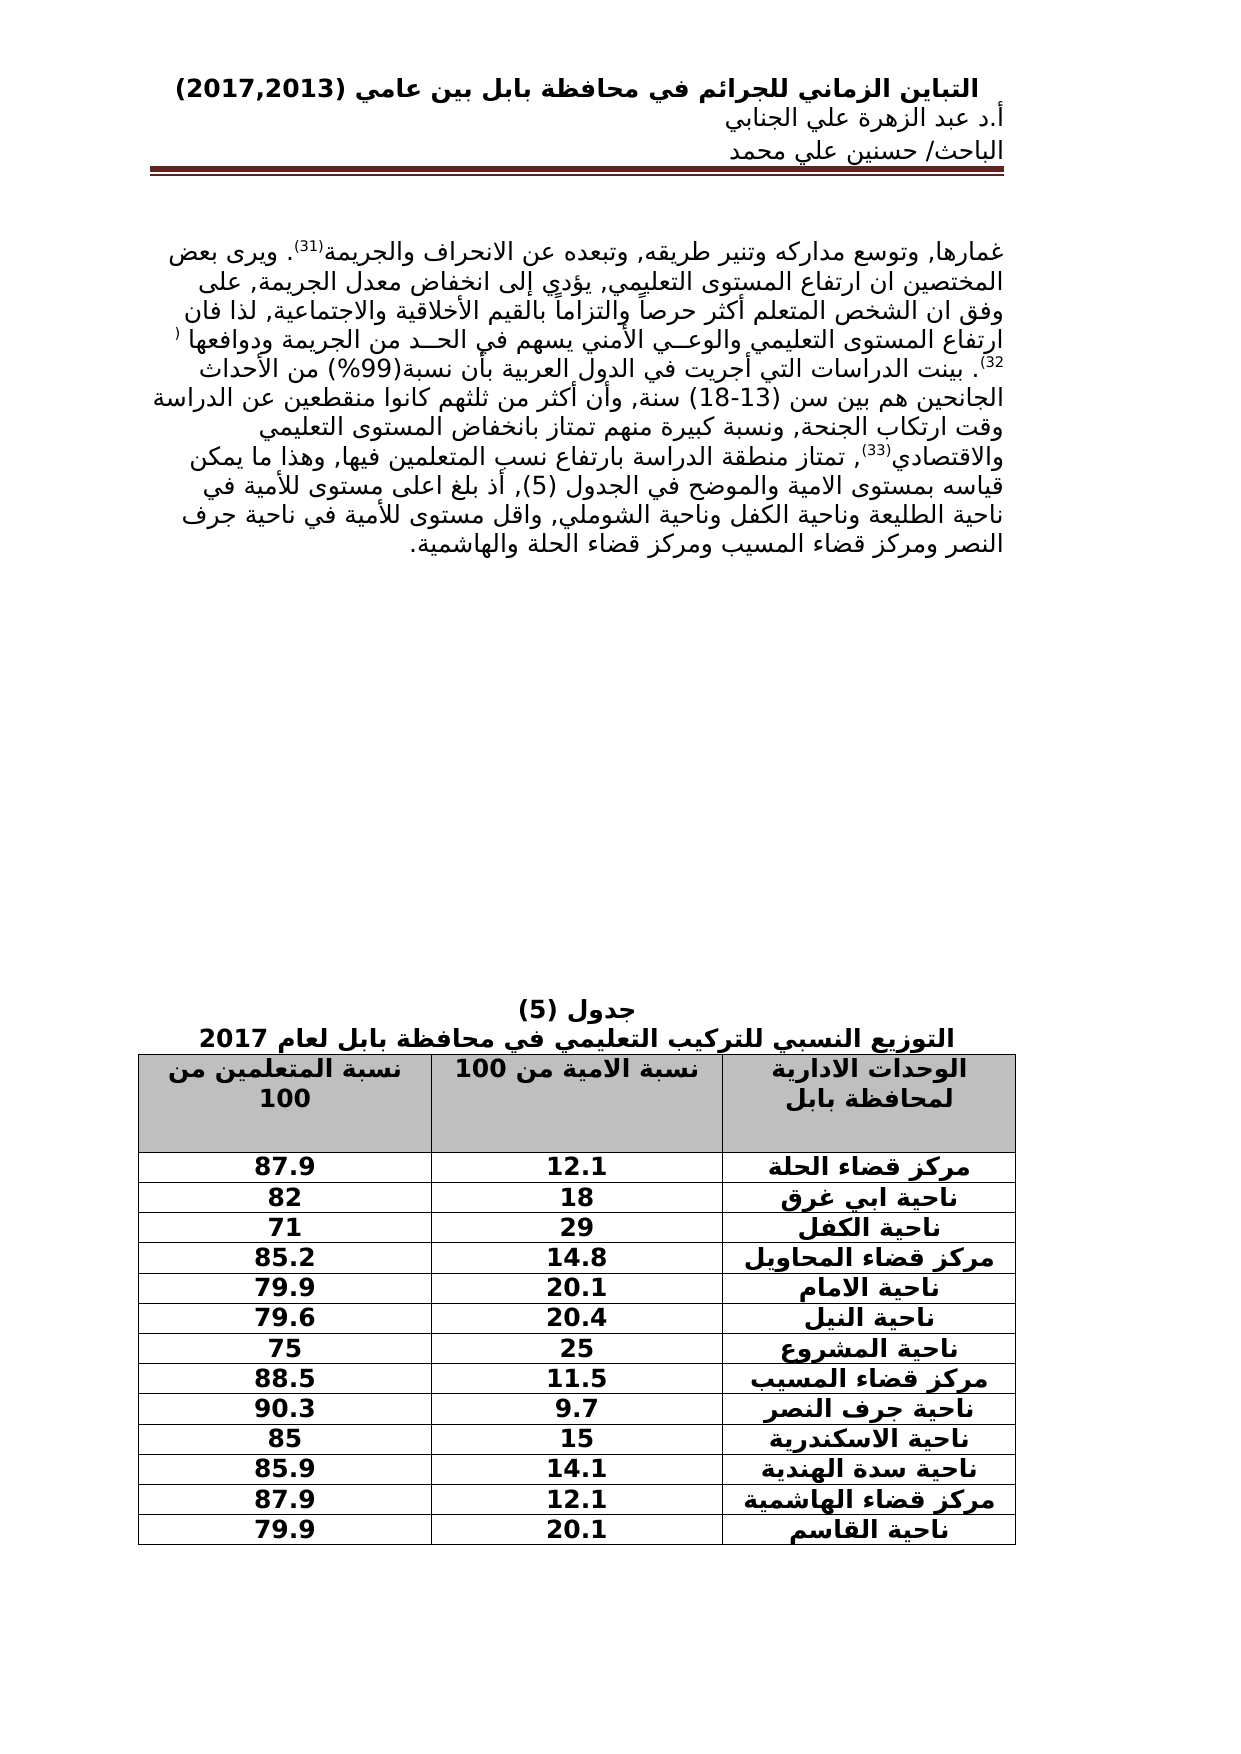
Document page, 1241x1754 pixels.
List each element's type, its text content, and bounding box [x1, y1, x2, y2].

table_cell 11.5 [432, 1364, 722, 1393]
table_header الوحدات الادارية لمحافظة بابل [723, 1055, 1015, 1152]
table_cell 29 [432, 1213, 722, 1242]
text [150, 238, 1004, 558]
table_cell 12.1 [432, 1485, 722, 1514]
table_cell 75 [139, 1334, 431, 1363]
table_cell ناحية سدة الهندية [723, 1455, 1015, 1484]
text التوزيع النسبي للتركيب التعليمي في محافظة بابل لعام 2017 [150, 1024, 1004, 1053]
table_cell ناحية جرف النصر [723, 1394, 1015, 1423]
table_header نسبة المتعلمين من 100 [139, 1055, 431, 1152]
table_cell ناحية ابي غرق [723, 1183, 1015, 1212]
table_cell 90.3 [139, 1394, 431, 1423]
table_cell 79.6 [139, 1304, 431, 1333]
table_cell مركز قضاء الهاشمية [723, 1485, 1015, 1514]
table_cell 9.7 [432, 1394, 722, 1423]
table_cell 87.9 [139, 1485, 431, 1514]
table_cell 14.1 [432, 1455, 722, 1484]
table_cell ناحية القاسم [723, 1515, 1015, 1544]
table_cell مركز قضاء الحلة [723, 1153, 1015, 1182]
table_cell مركز قضاء المحاويل [723, 1243, 1015, 1272]
table_cell 20.4 [432, 1304, 722, 1333]
table_cell ناحية المشروع [723, 1334, 1015, 1363]
table_cell 25 [432, 1334, 722, 1363]
table_cell 85 [139, 1425, 431, 1454]
table_cell 20.1 [432, 1515, 722, 1544]
table_cell ناحية الاسكندرية [723, 1425, 1015, 1454]
table_cell 85.9 [139, 1455, 431, 1484]
table_cell 82 [139, 1183, 431, 1212]
table_cell 18 [432, 1183, 722, 1212]
table_cell 85.2 [139, 1243, 431, 1272]
table_header نسبة الامية من 100 [432, 1055, 722, 1152]
table_cell مركز قضاء المسيب [723, 1364, 1015, 1393]
table_cell 88.5 [139, 1364, 431, 1393]
table_cell 15 [432, 1425, 722, 1454]
table_cell 14.8 [432, 1243, 722, 1272]
table_cell 12.1 [432, 1153, 722, 1182]
table_cell 87.9 [139, 1153, 431, 1182]
table_cell ناحية النيل [723, 1304, 1015, 1333]
table_cell 71 [139, 1213, 431, 1242]
table_cell 20.1 [432, 1274, 722, 1303]
table_cell 79.9 [139, 1515, 431, 1544]
text جدول (5) [150, 995, 1004, 1024]
table_cell ناحية الكفل [723, 1213, 1015, 1242]
table_cell 79.9 [139, 1274, 431, 1303]
table_cell ناحية الامام [723, 1274, 1015, 1303]
